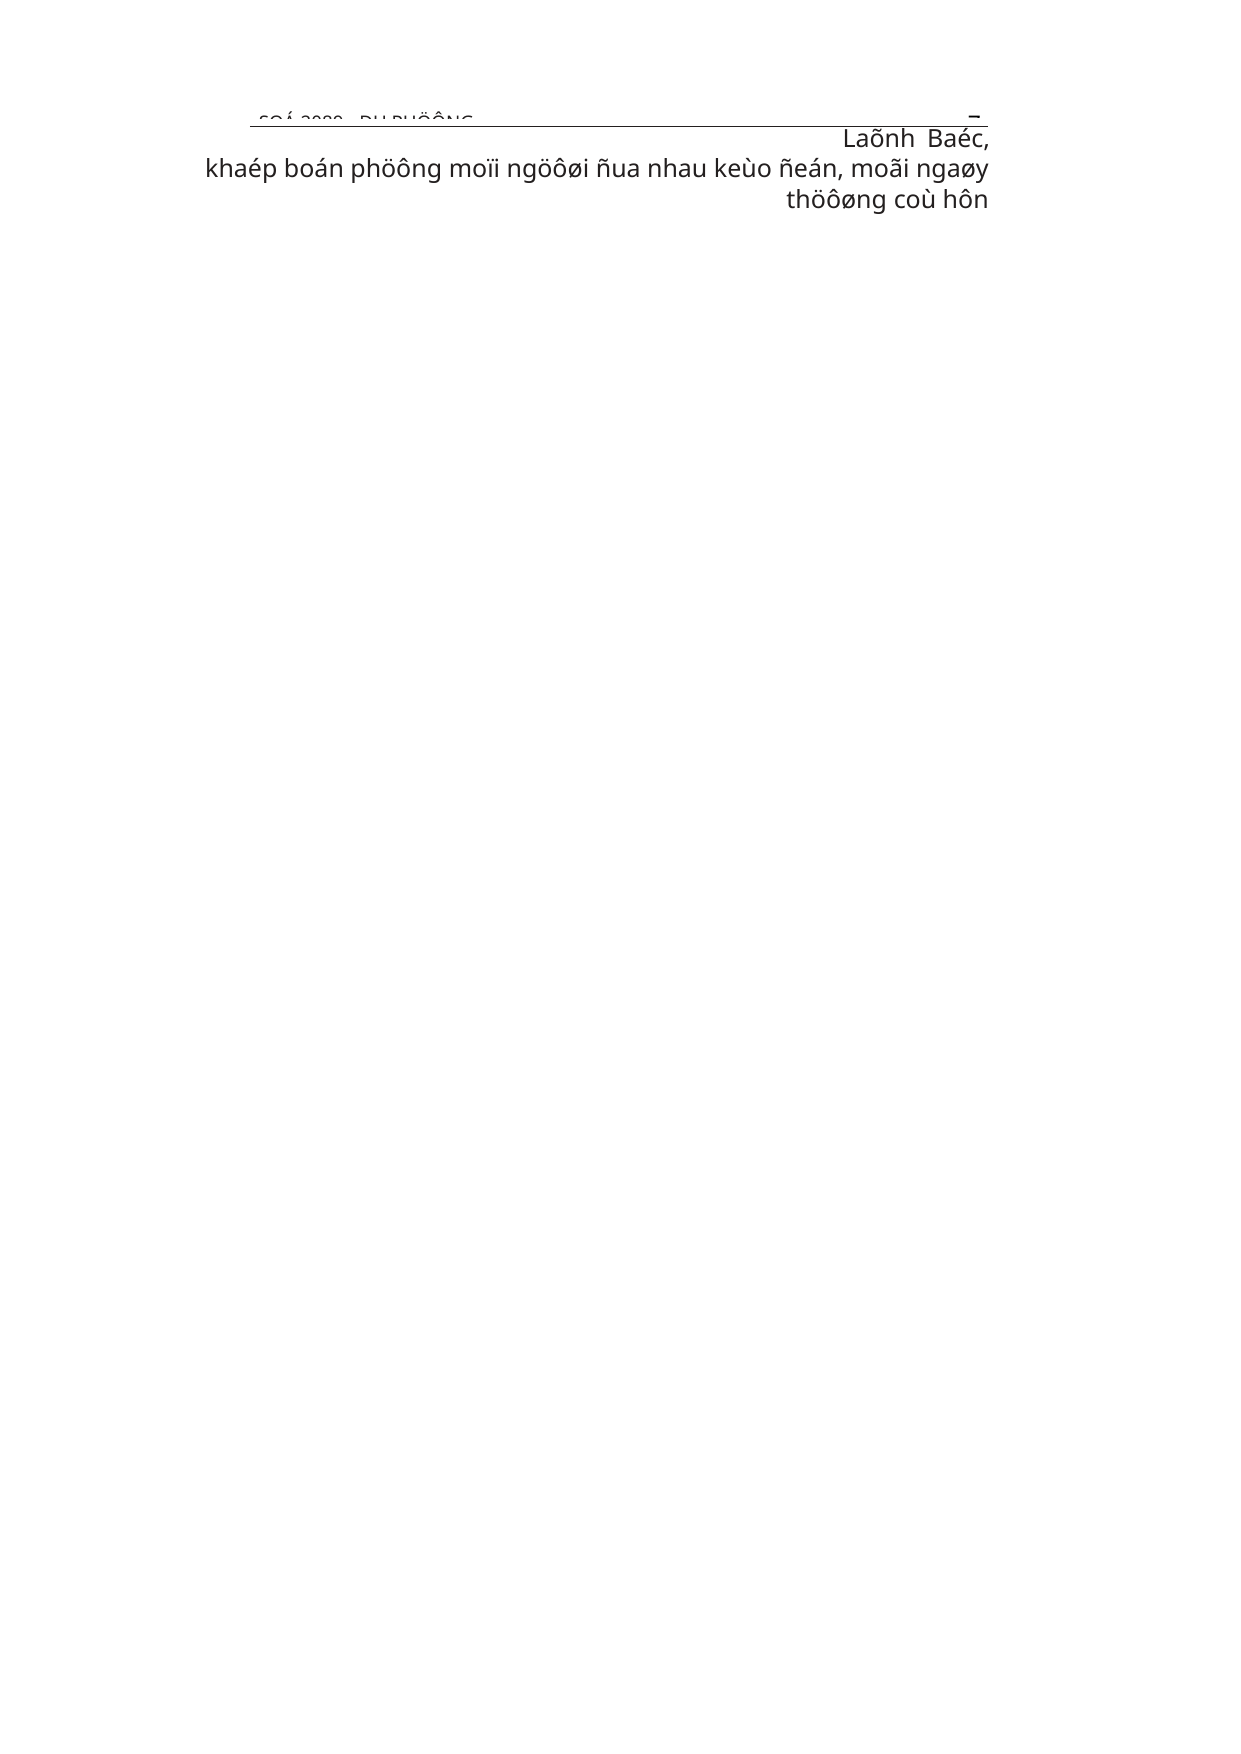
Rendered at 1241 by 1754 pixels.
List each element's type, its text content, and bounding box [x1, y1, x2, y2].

text khaép boán phöông moïi ngöôøi ñua nhau keùo ñeán, moãi ngaøy thöôøng coù hôn [148, 152, 988, 215]
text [148, 125, 990, 152]
